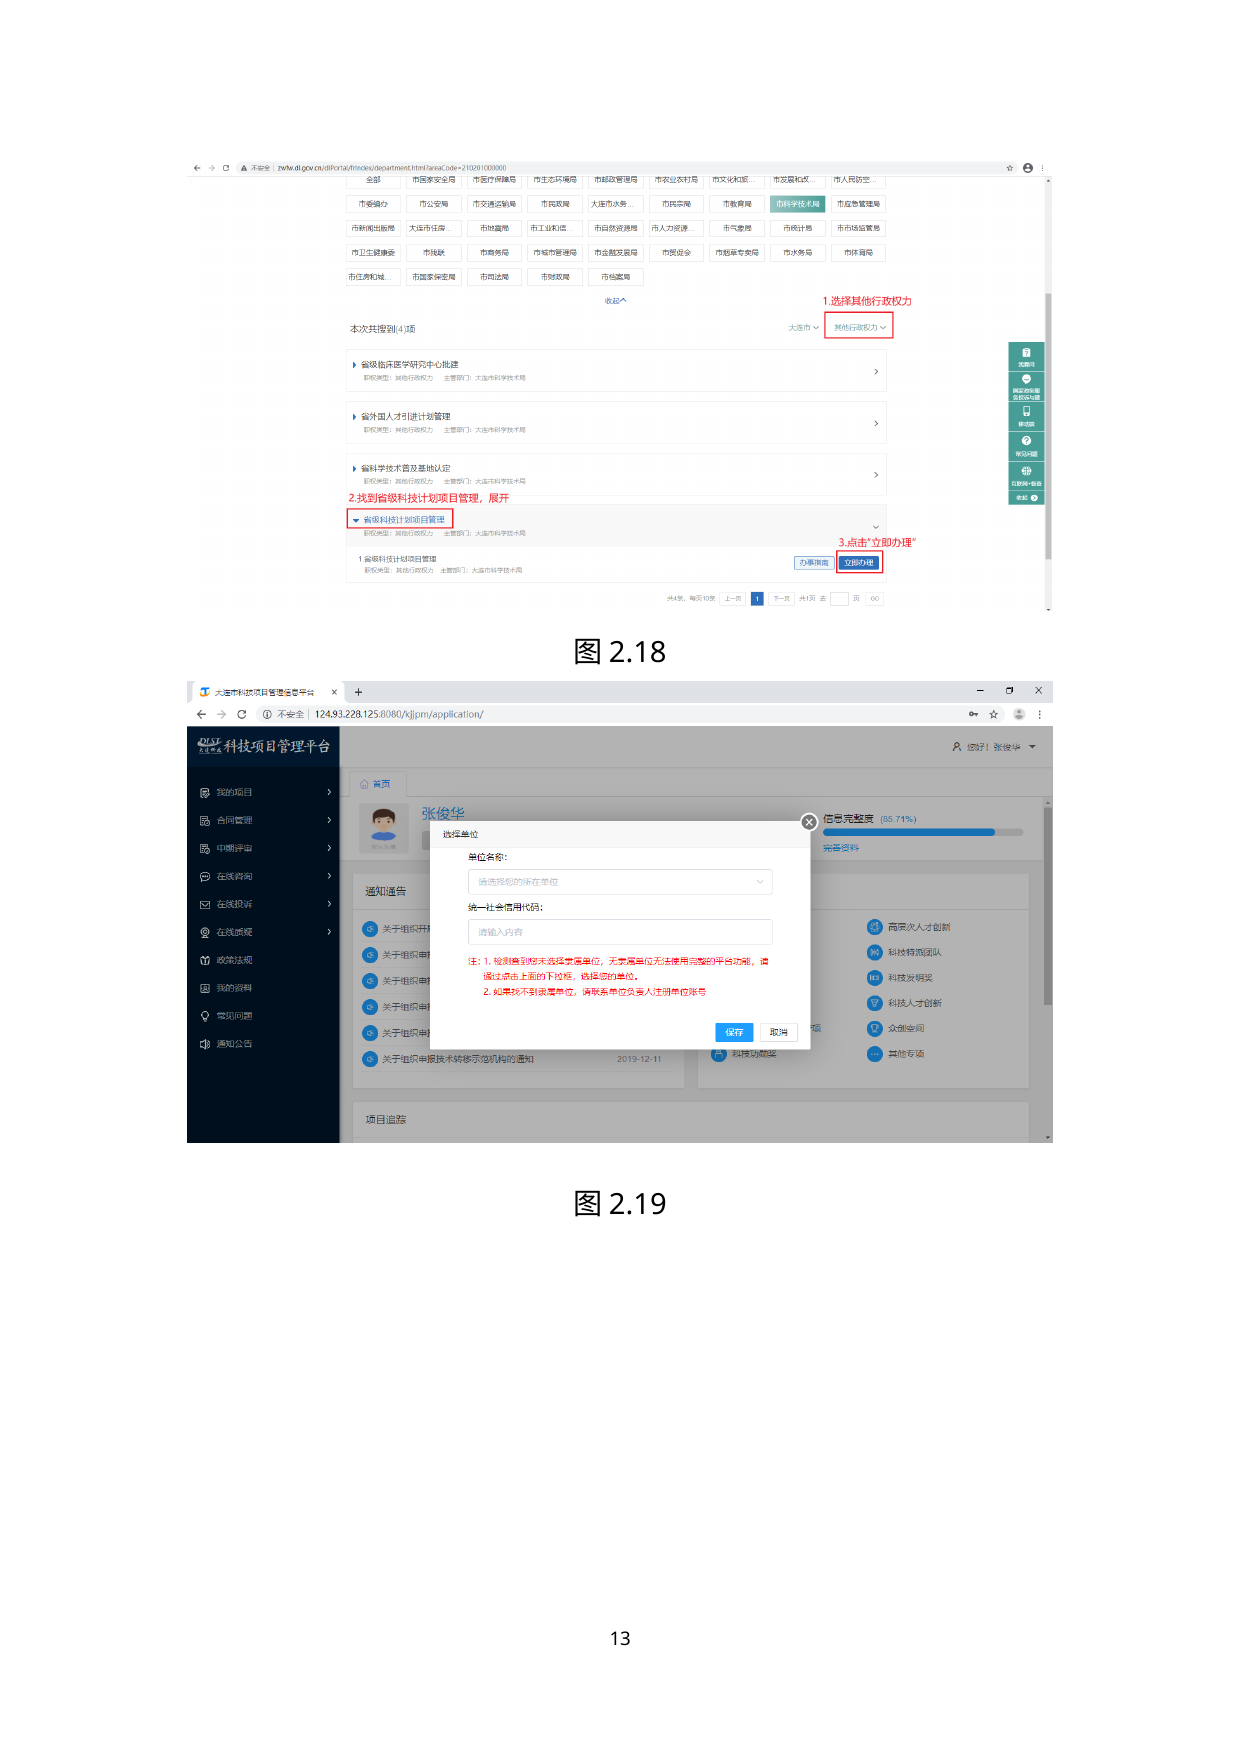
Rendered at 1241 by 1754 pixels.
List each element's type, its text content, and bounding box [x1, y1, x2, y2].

picture [187, 161, 1052, 611]
text 图2.18 [187, 617, 1053, 681]
picture [187, 681, 1053, 1143]
text 图2.19 [187, 1169, 1053, 1234]
